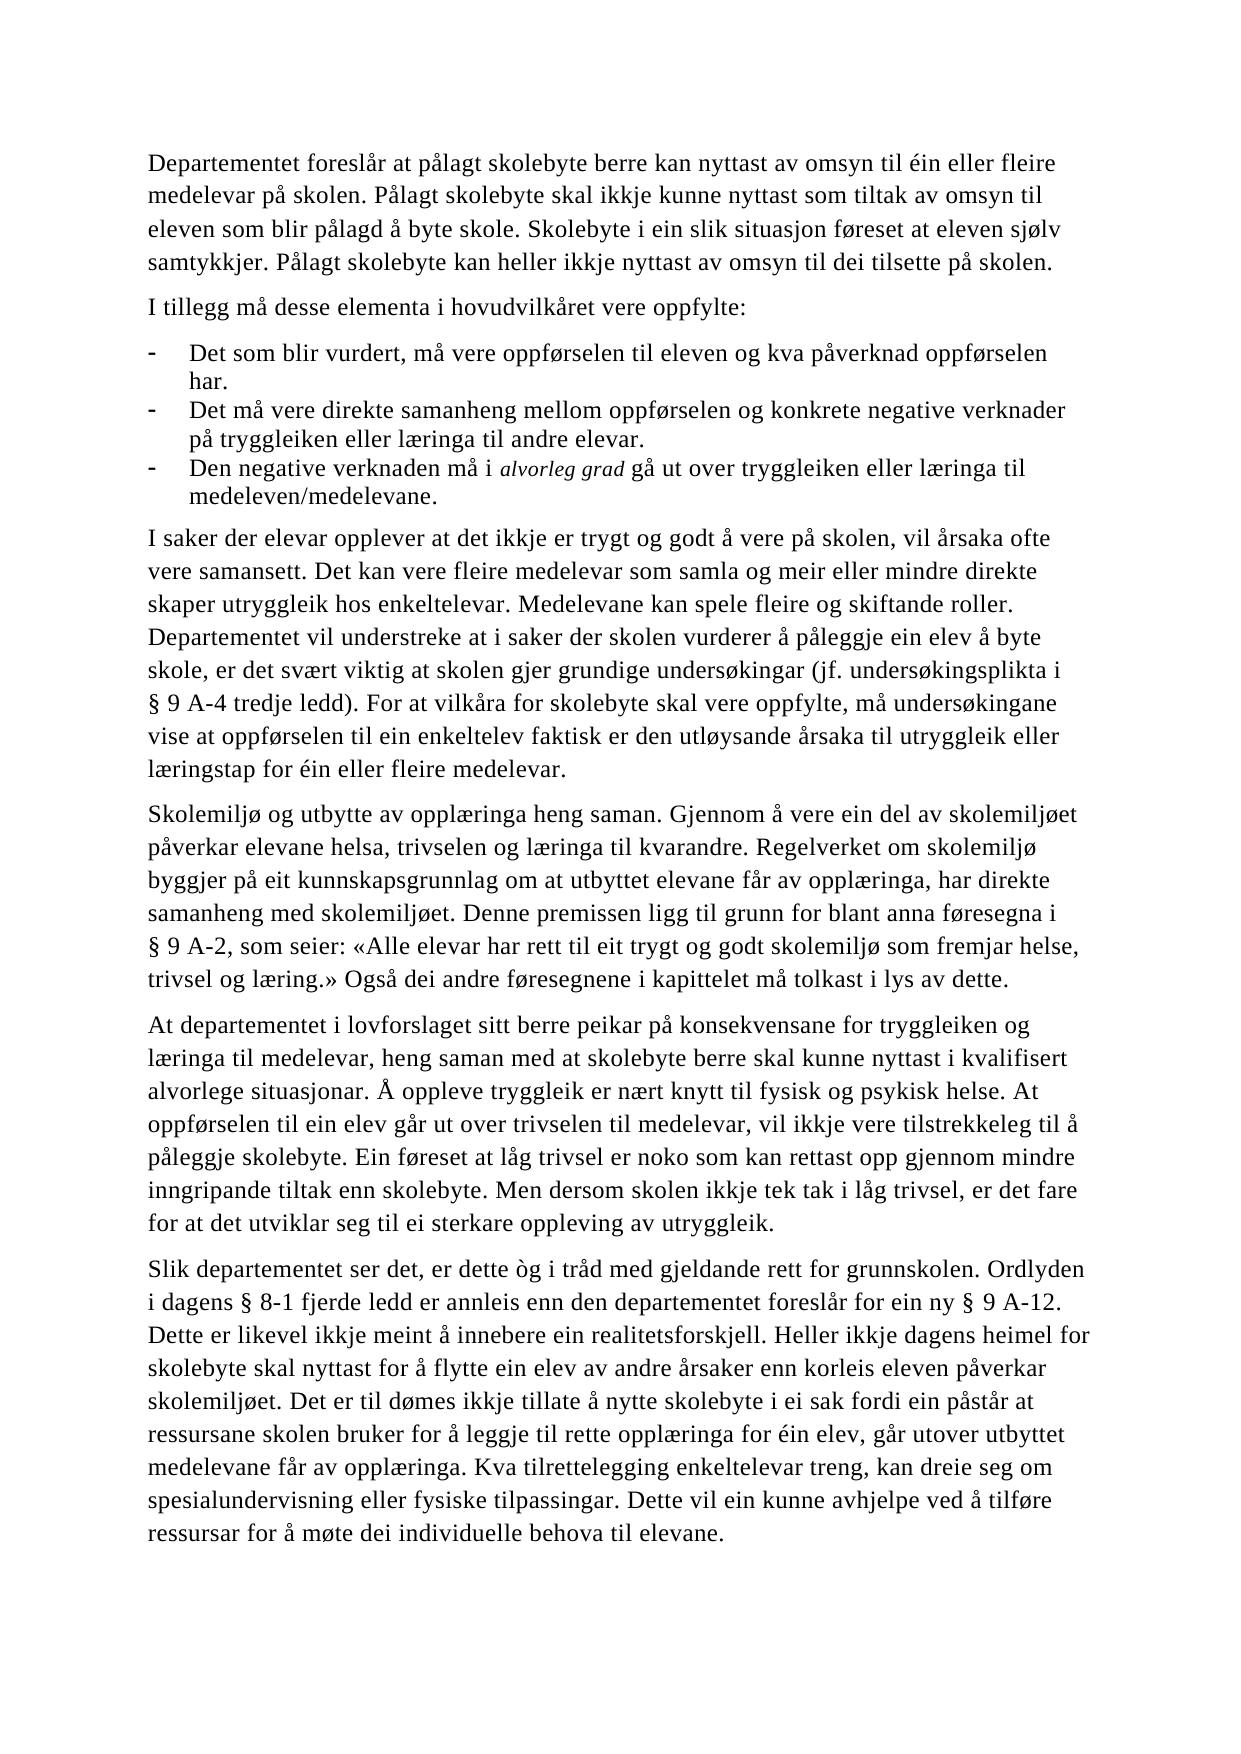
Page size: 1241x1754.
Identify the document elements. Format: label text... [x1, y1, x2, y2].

text At departementet i lovforslaget sitt berre peikar på konsekvensane for tryggleiken og læringa til medelevar, heng saman med at skolebyte berre skal kunne nyttast i kvalifisert alvorlege situasjonar. Å oppleve tryggleik er nært knytt til fysisk og psykisk helse. At oppførselen til ein elev går ut over trivselen til medelevar, vil ikkje vere tilstrekkeleg til å påleggje skolebyte. Ein føreset at låg trivsel er noko som kan rettast opp gjennom mindre inngripande tiltak enn skolebyte. Men dersom skolen ikkje tek tak i låg trivsel, er det fare for at det utviklar seg til ei sterkare oppleving av utryggleik. [148, 1010, 1093, 1237]
list Den negative verknaden må i alvorleg grad gå ut over tryggleiken eller læringa til medeleven/medelevane. [148, 453, 1093, 510]
text I saker der elevar opplever at det ikkje er trygt og godt å vere på skolen, vil årsaka ofte vere samansett. Det kan vere fleire medelevar som samla og meir eller mindre direkte skaper utryggleik hos enkeltelevar. Medelevane kan spele fleire og skiftande roller. Departementet vil understreke at i saker der skolen vurderer å påleggje ein elev å byte skole, er det svært viktig at skolen gjer grundige undersøkingar (jf. undersøkingsplikta i § 9 A-4 tredje ledd). For at vilkåra for skolebyte skal vere oppfylte, må undersøkingane vise at oppførselen til ein enkeltelev faktisk er den utløysande årsaka til utryggleik eller læringstap for éin eller fleire medelevar. [148, 523, 1093, 783]
text Slik departementet ser det, er dette òg i tråd med gjeldande rett for grunnskolen. Ordlyden i dagens § 8-1 fjerde ledd er annleis enn den departementet foreslår for ein ny § 9 A-12. Dette er likevel ikkje meint å innebere ein realitetsforskjell. Heller ikkje dagens heimel for skolebyte skal nyttast for å flytte ein elev av andre årsaker enn korleis eleven påverkar skolemiljøet. Det er til dømes ikkje tillate å nytte skolebyte i ei sak fordi ein påstår at ressursane skolen bruker for å leggje til rette opplæringa for éin elev, går utover utbyttet medelevane får av opplæringa. Kva tilrettelegging enkeltelevar treng, kan dreie seg om spesialundervisning eller fysiske tilpassingar. Dette vil ein kunne avhjelpe ved å tilføre ressursar for å møte dei individuelle behova til elevane. [148, 1254, 1093, 1547]
text I tillegg må desse elementa i hovudvilkåret vere oppfylte: [148, 292, 1093, 321]
list Det må vere direkte samanheng mellom oppførselen og konkrete negative verknader på tryggleiken eller læringa til andre elevar. [148, 395, 1093, 453]
list Det som blir vurdert, må vere oppførselen til eleven og kva påverknad oppførselen har. [148, 338, 1093, 395]
text Departementet foreslår at pålagt skolebyte berre kan nyttast av omsyn til éin eller fleire medelevar på skolen. Pålagt skolebyte skal ikkje kunne nyttast som tiltak av omsyn til eleven som blir pålagd å byte skole. Skolebyte i ein slik situasjon føreset at eleven sjølv samtykkjer. Pålagt skolebyte kan heller ikkje nyttast av omsyn til dei tilsette på skolen. [148, 148, 1093, 275]
text Skolemiljø og utbytte av opplæringa heng saman. Gjennom å vere ein del av skolemiljøet påverkar elevane helsa, trivselen og læringa til kvarandre. Regelverket om skolemiljø byggjer på eit kunnskapsgrunnlag om at utbyttet elevane får av opplæringa, har direkte samanheng med skolemiljøet. Denne premissen ligg til grunn for blant anna føresegna i § 9 A-2, som seier: «Alle elevar har rett til eit trygt og godt skolemiljø som fremjar helse, trivsel og læring.» Også dei andre føresegnene i kapittelet må tolkast i lys av dette. [148, 799, 1093, 993]
